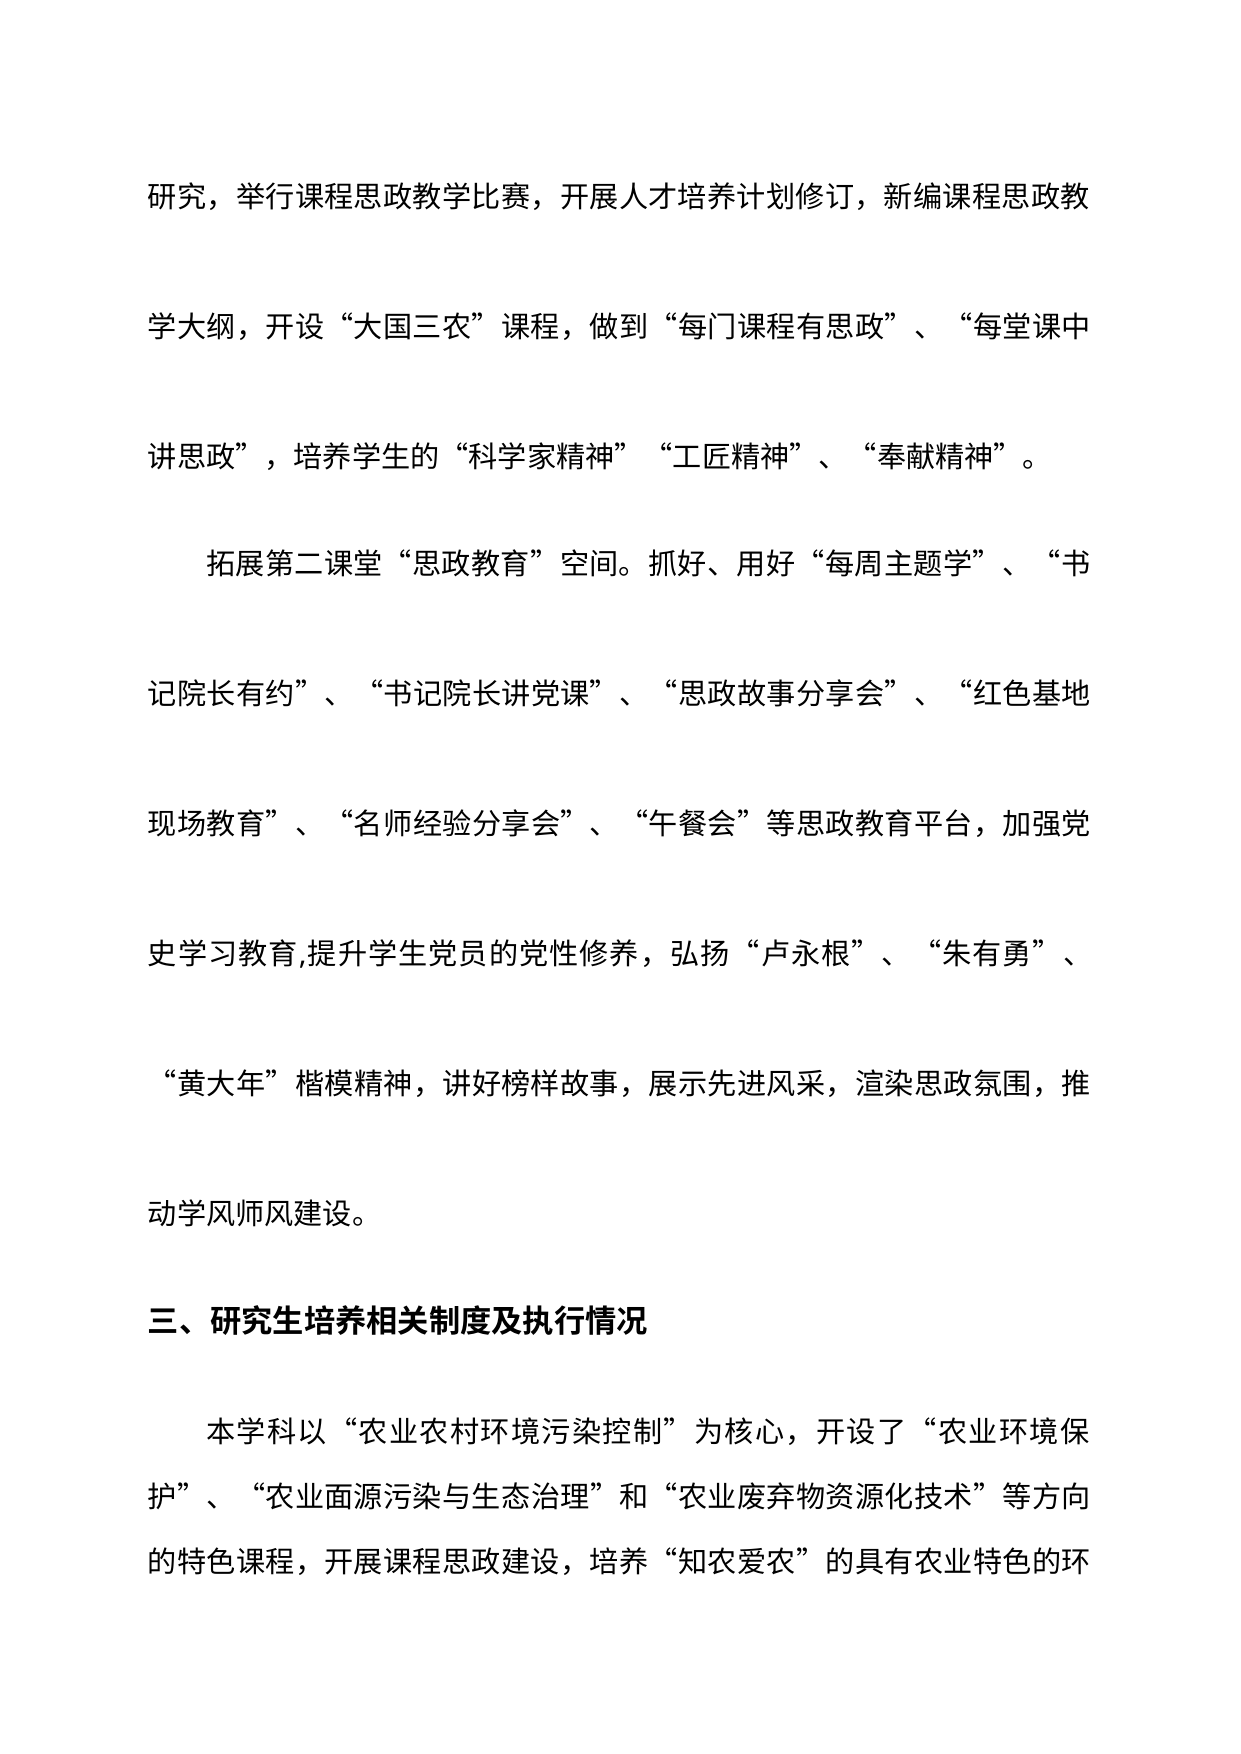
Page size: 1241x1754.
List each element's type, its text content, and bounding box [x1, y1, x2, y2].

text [148, 1397, 1092, 1592]
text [148, 162, 1092, 487]
text 三、研究生培养相关制度及执行情况 [148, 1287, 1092, 1352]
text 拓展第二课堂“思政教育”空间。抓好、用好“每周主题学”、“书记院长有约”、“书记院长讲党课”、“思政故事分享会”、“红色基地现场教育”、“名师经验分享会”、“午餐会”等思政教育平台，加强党史学习教育,提升学生党员的党性修养，弘扬“卢永根”、“朱有勇”、“黄大年”楷模精神，讲好榜样故事，展示先进风采，渲染思政氛围，推动学风师风建设。 [148, 529, 1092, 1244]
